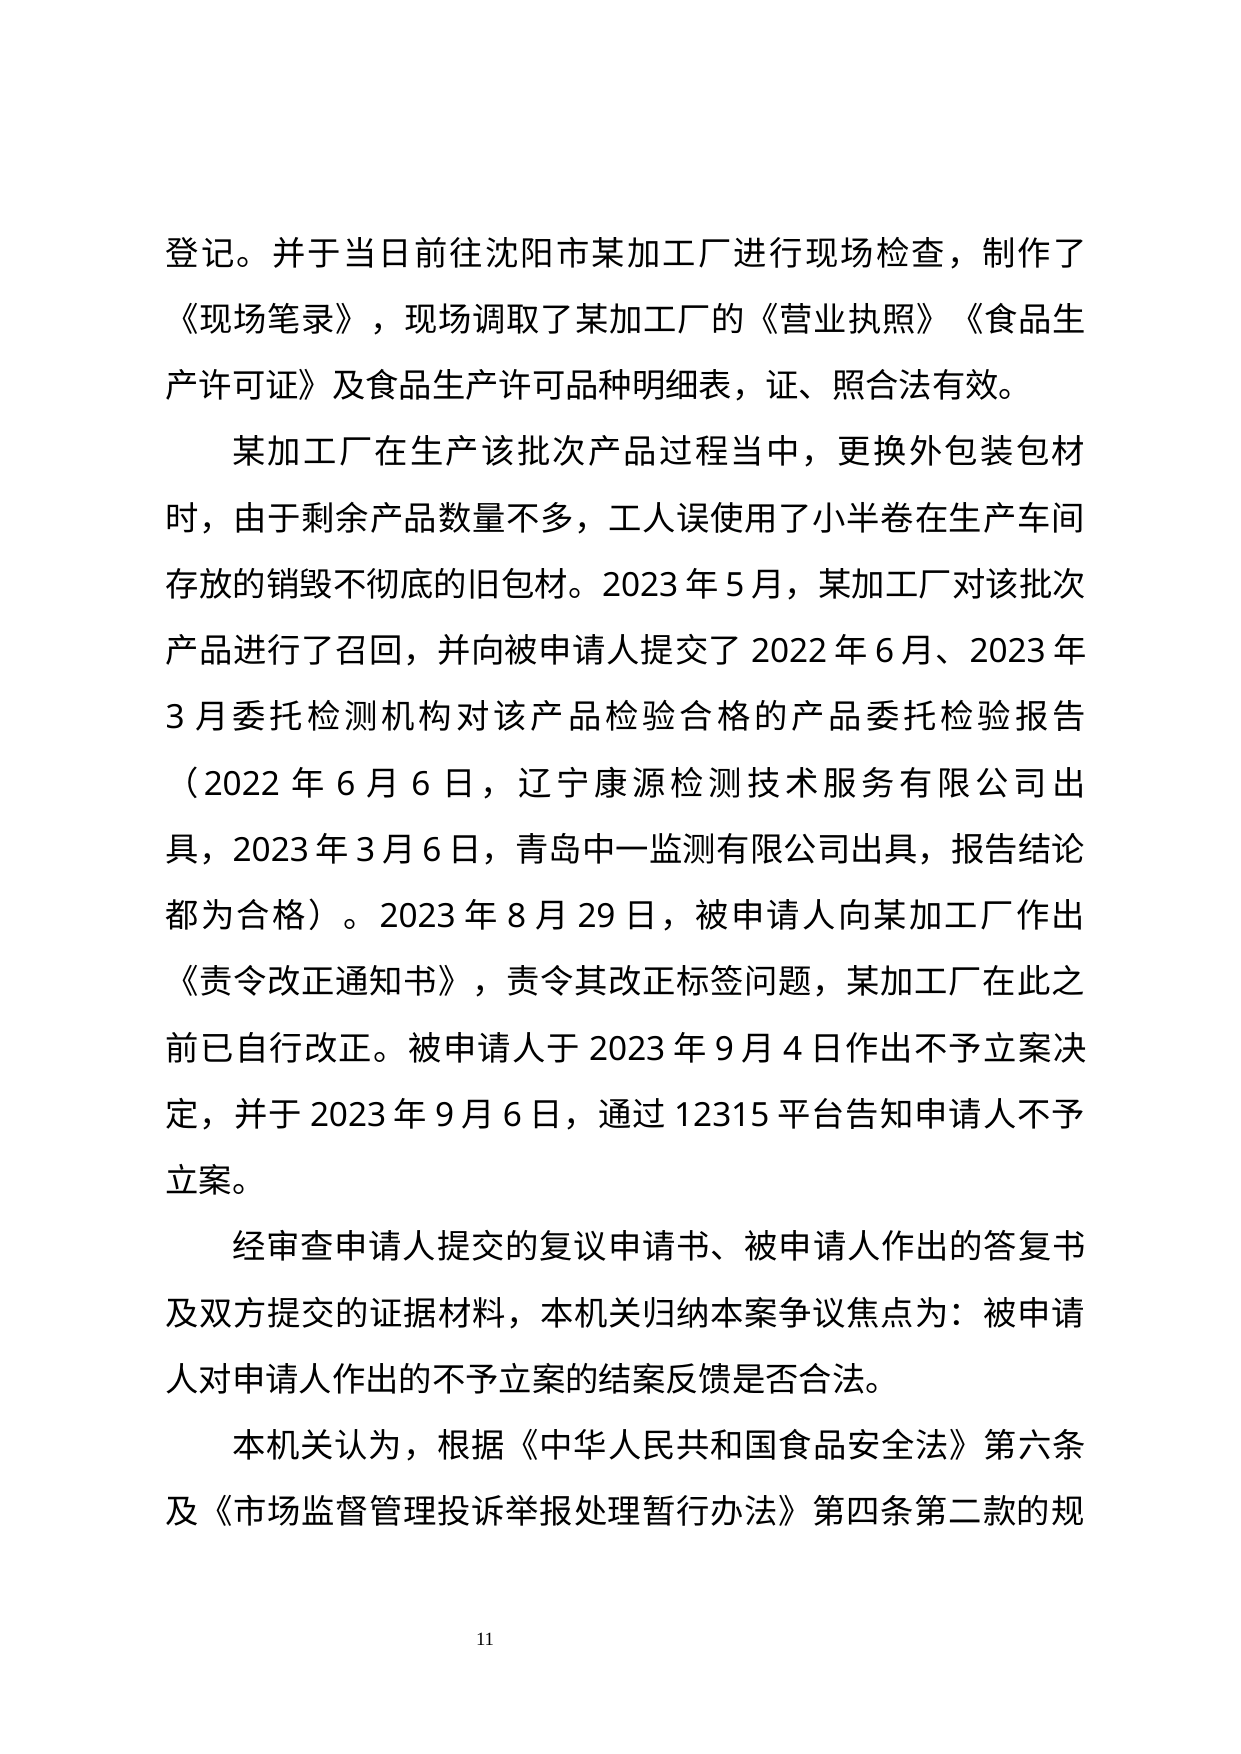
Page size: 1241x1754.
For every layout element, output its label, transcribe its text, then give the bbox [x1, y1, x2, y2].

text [165, 217, 1087, 416]
text 经审查申请人提交的复议申请书、被申请人作出的答复书及双方提交的证据材料，本机关归纳本案争议焦点为：被申请人对申请人作出的不予立案的结案反馈是否合法。 [165, 1211, 1087, 1410]
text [165, 1410, 1087, 1542]
text 某加工厂在生产该批次产品过程当中，更换外包装包材时，由于剩余产品数量不多，工人误使用了小半卷在生产车间存放的销毁不彻底的旧包材。2023年5月，某加工厂对该批次产品进行了召回，并向被申请人提交了2022年6月、2023年3月委托检测机构对该产品检验合格的产品委托检验报告（2022年6月6日，辽宁康源检测技术服务有限公司出具，2023年3月6日，青岛中一监测有限公司出具，报告结论都为合格）。2023年8月29日，被申请人向某加工厂作出《责令改正通知书》，责令其改正标签问题，某加工厂在此之前已自行改正。被申请人于2023年9月4日作出不予立案决定，并于2023年9月6日，通过12315平台告知申请人不予立案。 [165, 416, 1087, 1211]
